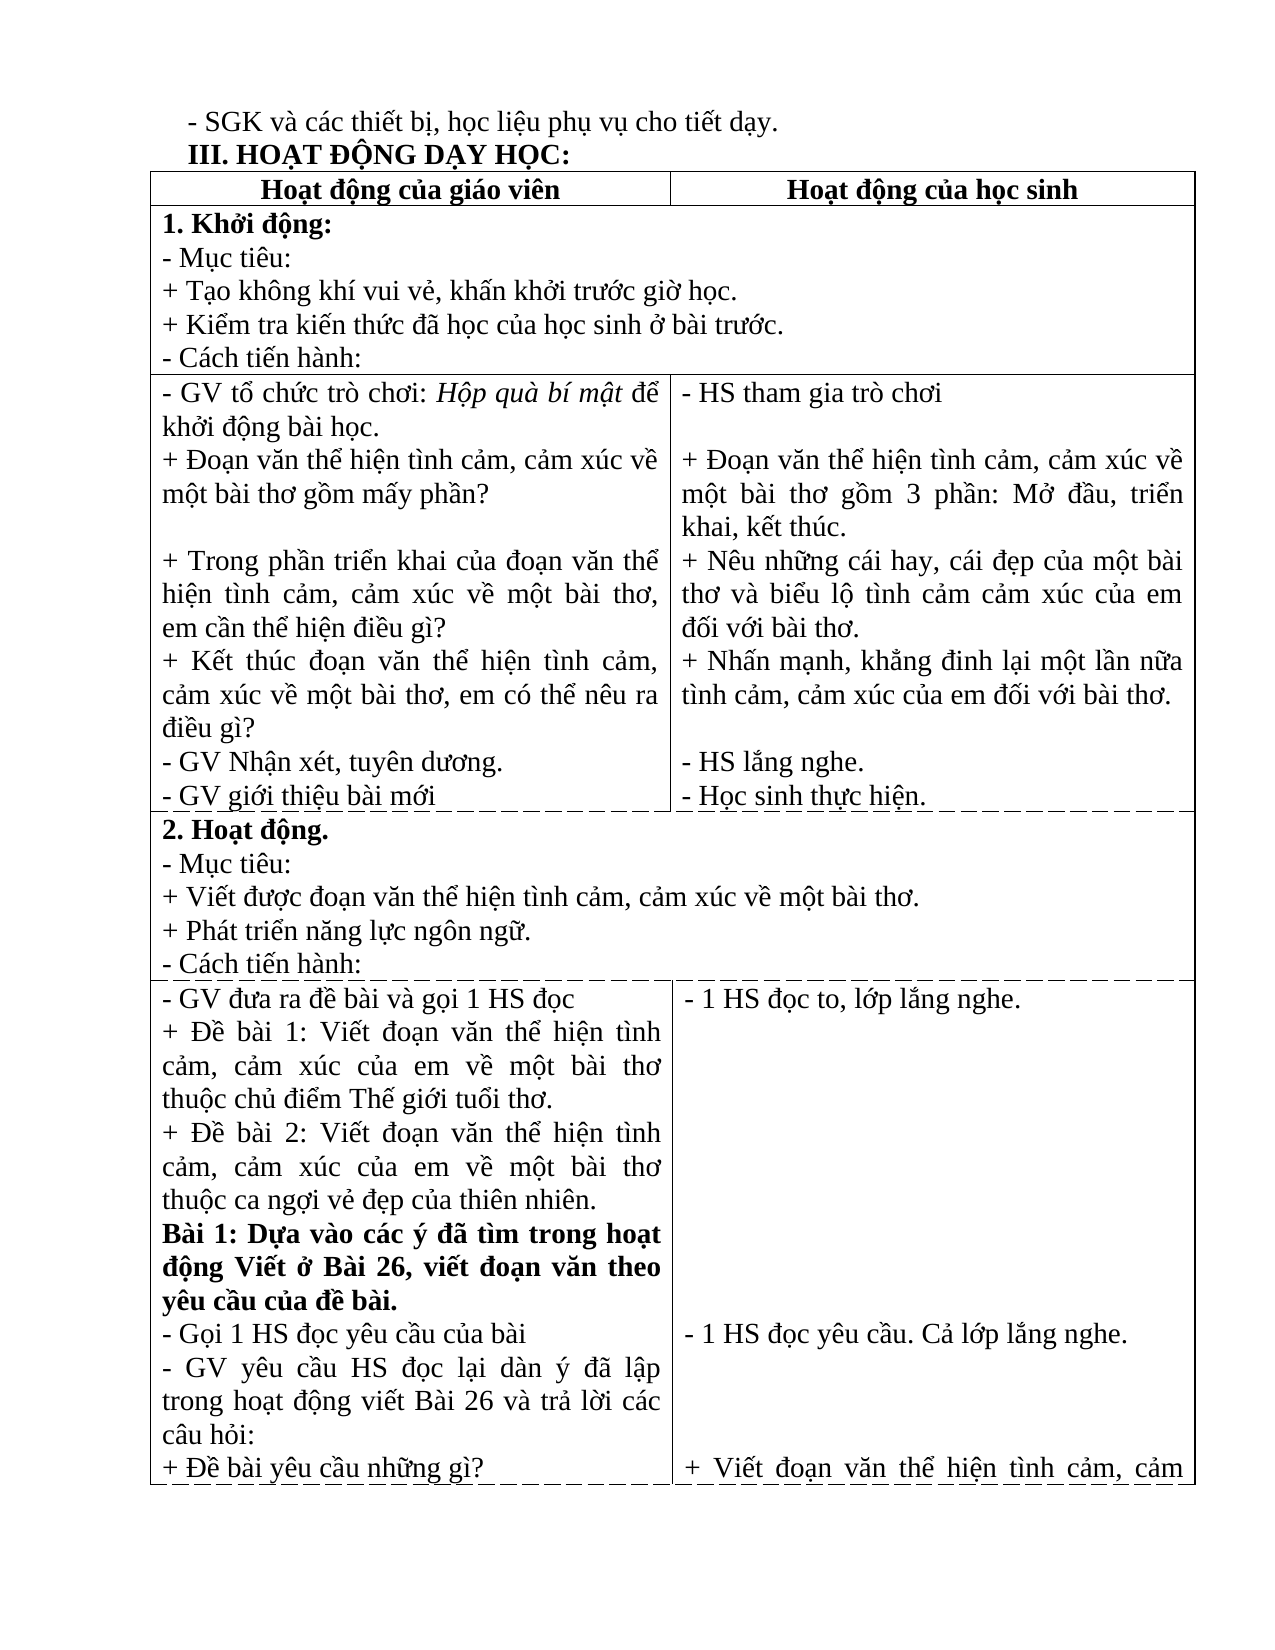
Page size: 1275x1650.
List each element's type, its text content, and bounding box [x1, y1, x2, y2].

text III. HOẠT ĐỘNG DẠY HỌC: [150, 137, 1172, 171]
text - SGK và các thiết bị, học liệu phụ vụ cho tiết dạy. [150, 104, 1172, 137]
table_cell - GV tổ chức trò chơi: Hộp quà bí mật để khởi động bài học. + Đoạn văn thể hiện tình cảm, cảm xúc về một bài thơ gồm mấy phần? + Trong phần triển khai của đoạn văn thể hiện tình cảm, cảm xúc về một bài thơ, em cần thể hiện điều gì? + Kết thúc đoạn văn thể hiện tình cảm, cảm xúc về một bài thơ, em có thể nêu ra điều gì? - GV Nhận xét, tuyên dương. - GV giới thiệu bài mới [151, 375, 670, 811]
table_cell 1. Khởi động: - Mục tiêu: + Tạo không khí vui vẻ, khấn khởi trước giờ học. + Kiểm tra kiến thức đã học của học sinh ở bài trước. - Cách tiến hành: [151, 206, 1194, 374]
table_cell 2. Hoạt động. - Mục tiêu: + Viết được đoạn văn thể hiện tình cảm, cảm xúc về một bài thơ. + Phát triển năng lực ngôn ngữ. - Cách tiến hành: [151, 811, 1194, 980]
table_cell - HS tham gia trò chơi + Đoạn văn thể hiện tình cảm, cảm xúc về một bài thơ gồm 3 phần: Mở đầu, triển khai, kết thúc. + Nêu những cái hay, cái đẹp của một bài thơ và biểu lộ tình cảm cảm xúc của em đối với bài thơ. + Nhấn mạnh, khẳng đinh lại một lần nữa tình cảm, cảm xúc của em đối với bài thơ. - HS lắng nghe. - Học sinh thực hiện. [671, 375, 1194, 811]
table_header Hoạt động của giáo viên [151, 172, 670, 205]
table_header Hoạt động của học sinh [671, 172, 1194, 205]
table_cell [151, 980, 672, 1484]
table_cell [673, 980, 1194, 1484]
